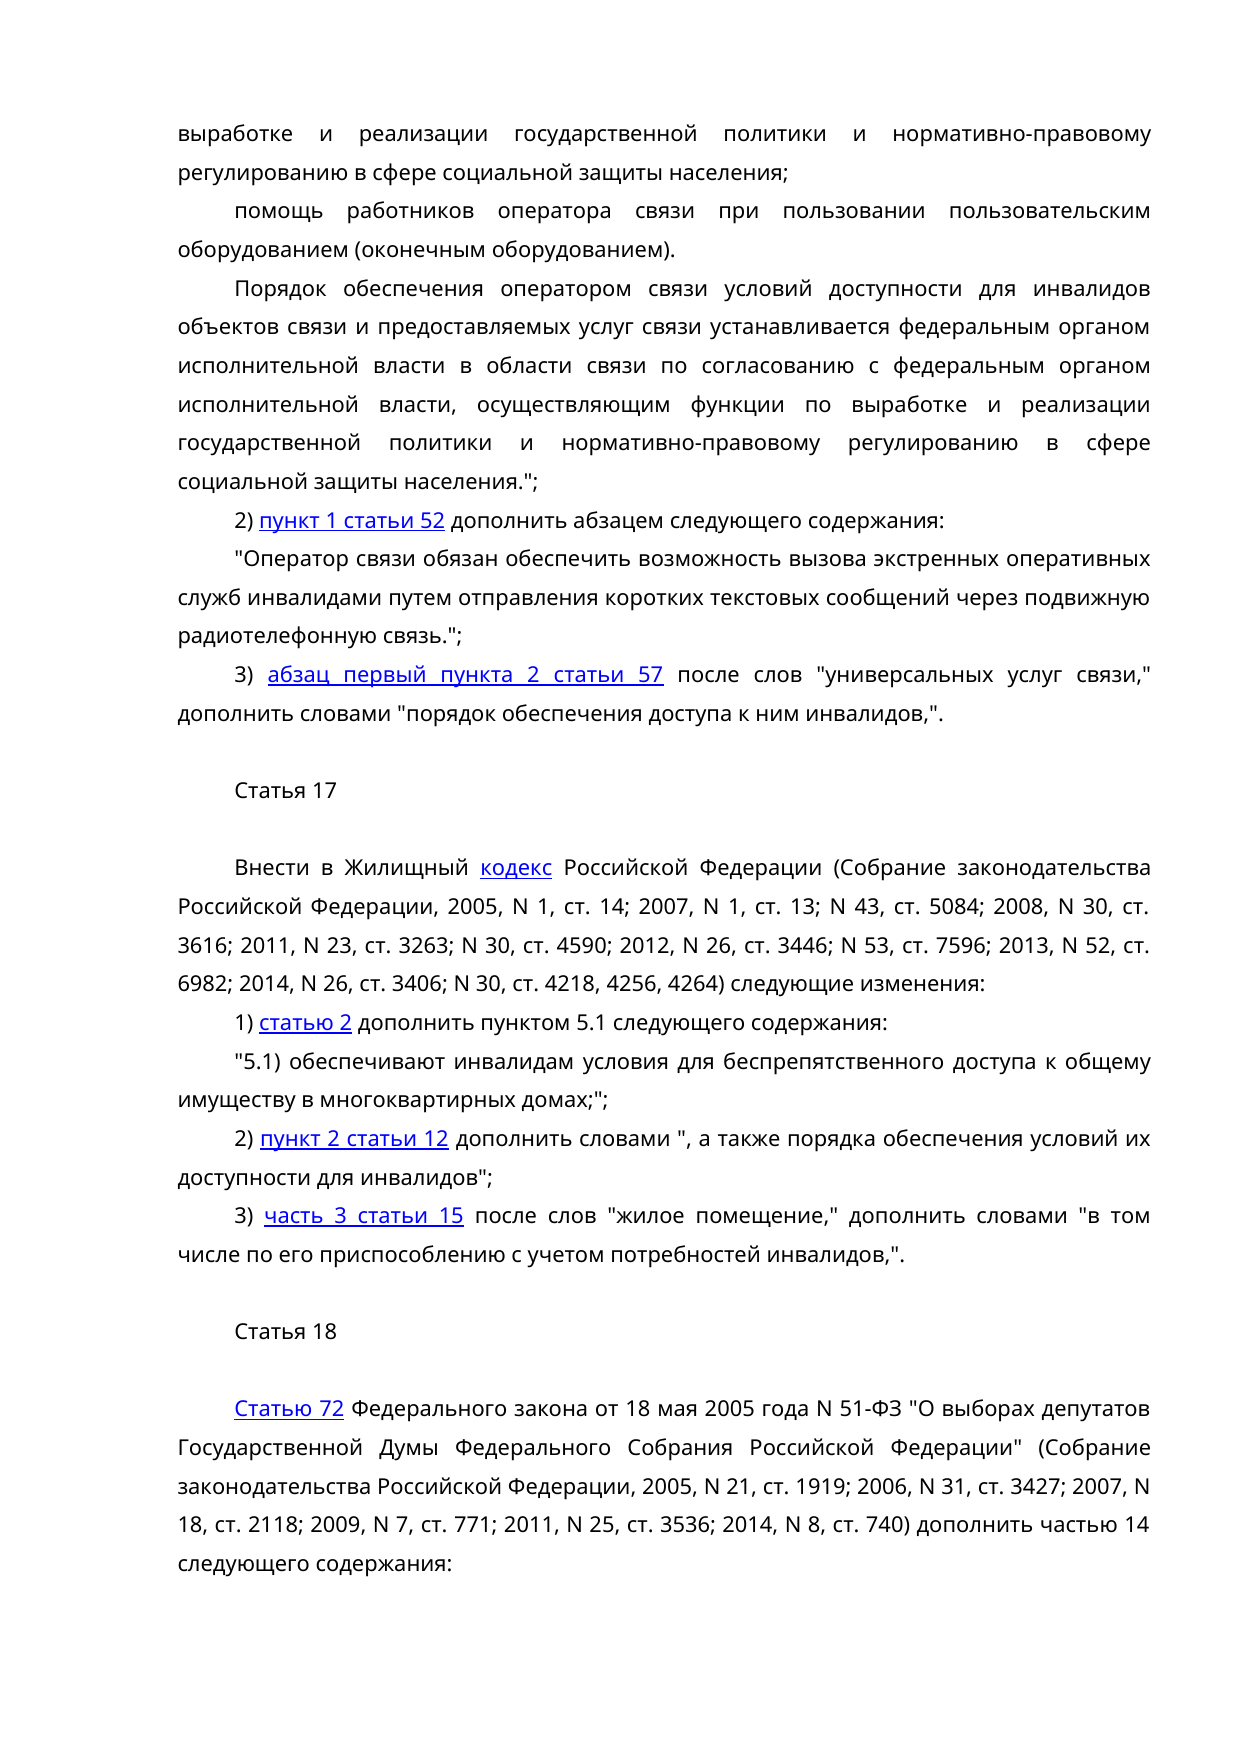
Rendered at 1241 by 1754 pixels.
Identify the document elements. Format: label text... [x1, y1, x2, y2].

text 2) пункт 2 статьи 12 дополнить словами ", а также порядка обеспечения условий их доступности для инвалидов"; [177, 1123, 1152, 1191]
text 1) статью 2 дополнить пунктом 5.1 следующего содержания: [177, 1007, 1152, 1037]
text "Оператор связи обязан обеспечить возможность вызова экстренных оперативных служб инвалидами путем отправления коротких текстовых сообщений через подвижную радиотелефонную связь."; [177, 543, 1152, 650]
text Статья 18 [177, 1316, 1152, 1346]
text 3) часть 3 статьи 15 после слов "жилое помещение," дополнить словами "в том числе по его приспособлению с учетом потребностей инвалидов,". [177, 1200, 1152, 1269]
text Статья 17 [177, 775, 1152, 805]
text помощь работников оператора связи при пользовании пользовательским оборудованием (оконечным оборудованием). [177, 195, 1152, 264]
text "5.1) обеспечивают инвалидам условия для беспрепятственного доступа к общему имуществу в многоквартирных домах;"; [177, 1046, 1152, 1114]
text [177, 118, 1152, 187]
text Порядок обеспечения оператором связи условий доступности для инвалидов объектов связи и предоставляемых услуг связи устанавливается федеральным органом исполнительной власти в области связи по согласованию с федеральным органом исполнительной власти, осуществляющим функции по выработке и реализации государственной политики и нормативно-правовому регулированию в сфере социальной защиты населения."; [177, 273, 1152, 496]
text 2) пункт 1 статьи 52 дополнить абзацем следующего содержания: [177, 504, 1152, 534]
text 3) абзац первый пункта 2 статьи 57 после слов "универсальных услуг связи," дополнить словами "порядок обеспечения доступа к ним инвалидов,". [177, 659, 1152, 728]
text Внести в Жилищный кодекс Российской Федерации (Собрание законодательства Российской Федерации, 2005, N 1, ст. 14; 2007, N 1, ст. 13; N 43, ст. 5084; 2008, N 30, ст. 3616; 2011, N 23, ст. 3263; N 30, ст. 4590; 2012, N 26, ст. 3446; N 53, ст. 7596; 2013, N 52, ст. 6982; 2014, N 26, ст. 3406; N 30, ст. 4218, 4256, 4264) следующие изменения: [177, 852, 1152, 998]
text Статью 72 Федерального закона от 18 мая 2005 года N 51-ФЗ "О выборах депутатов Государственной Думы Федерального Собрания Российской Федерации" (Собрание законодательства Российской Федерации, 2005, N 21, ст. 1919; 2006, N 31, ст. 3427; 2007, N 18, ст. 2118; 2009, N 7, ст. 771; 2011, N 25, ст. 3536; 2014, N 8, ст. 740) дополнить частью 14 следующего содержания: [177, 1393, 1152, 1578]
